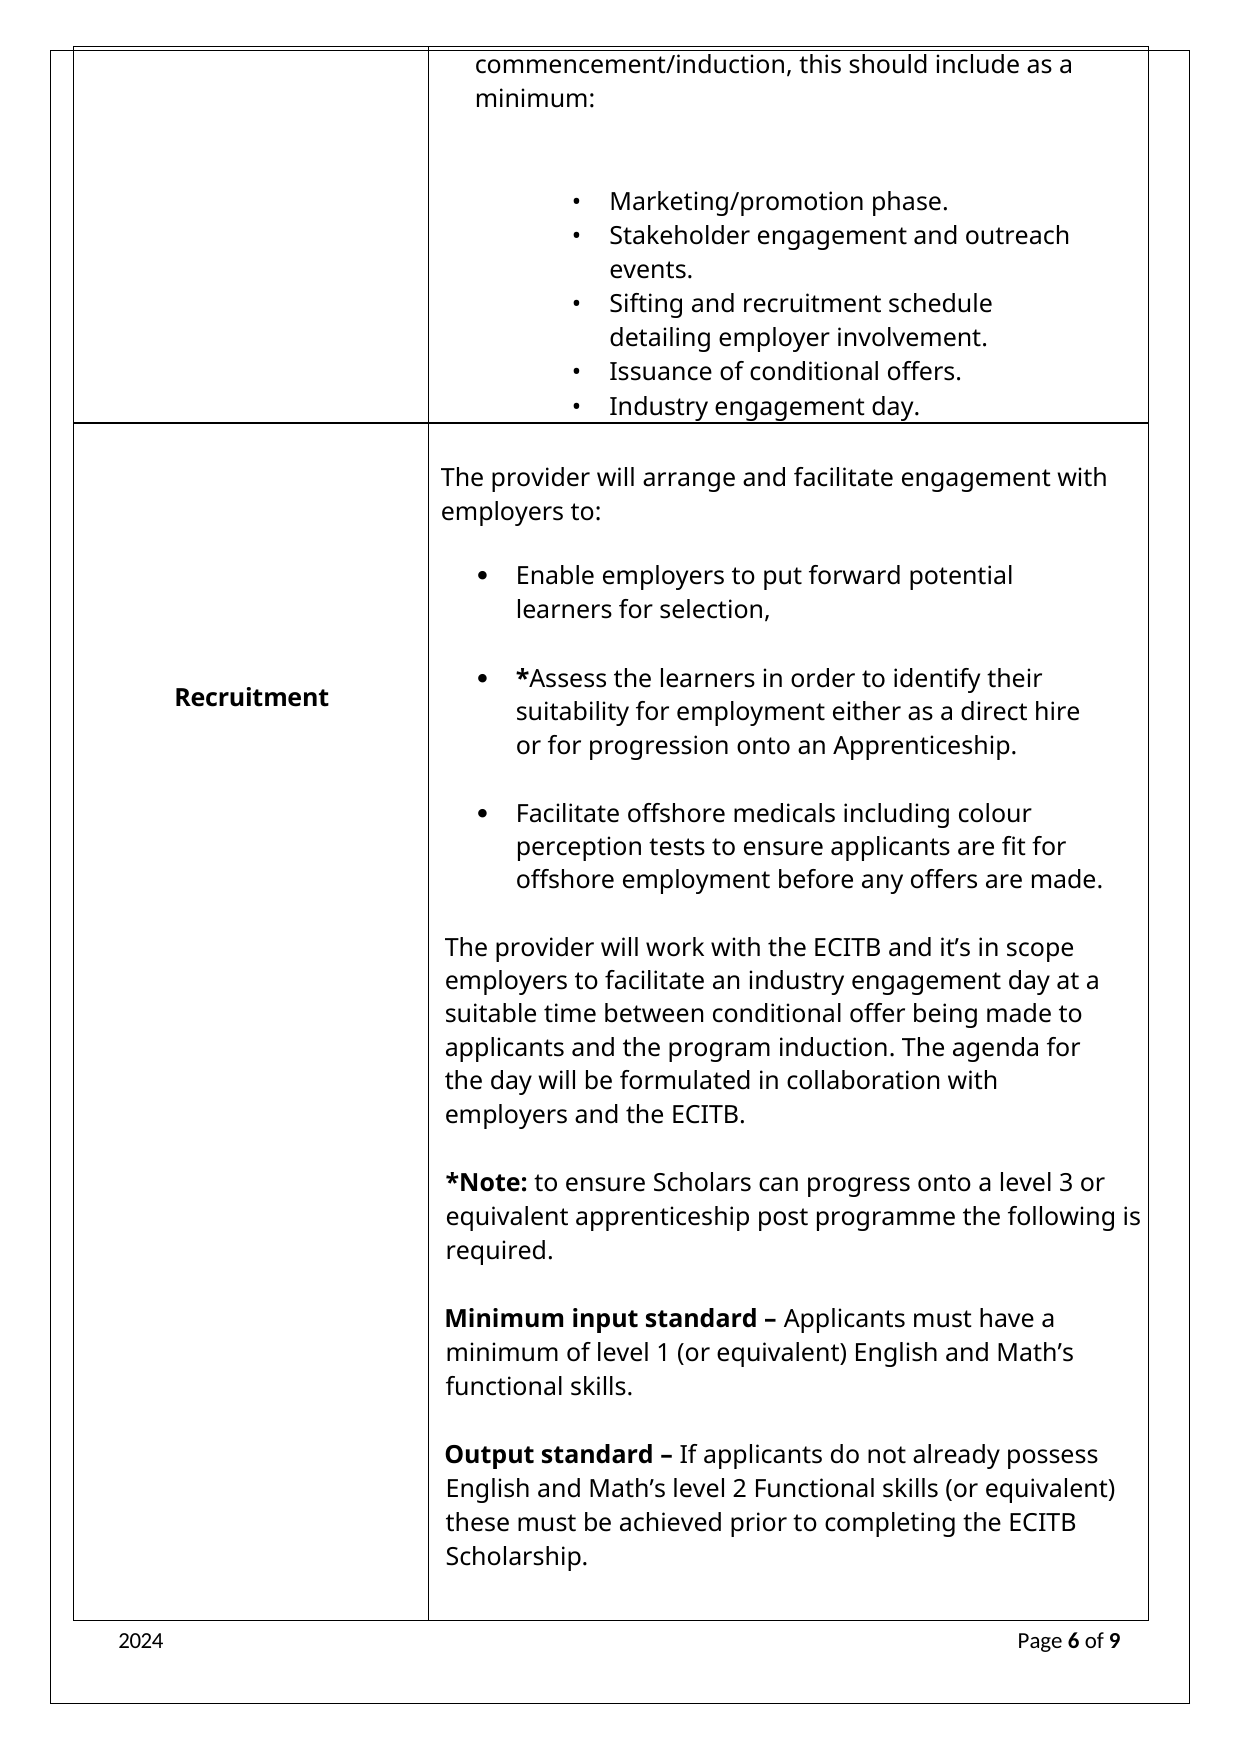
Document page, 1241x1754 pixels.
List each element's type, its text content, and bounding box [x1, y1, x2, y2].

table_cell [429, 51, 1148, 422]
table_header Recruitment [74, 424, 428, 1620]
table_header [429, 424, 1148, 1620]
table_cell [74, 51, 428, 422]
